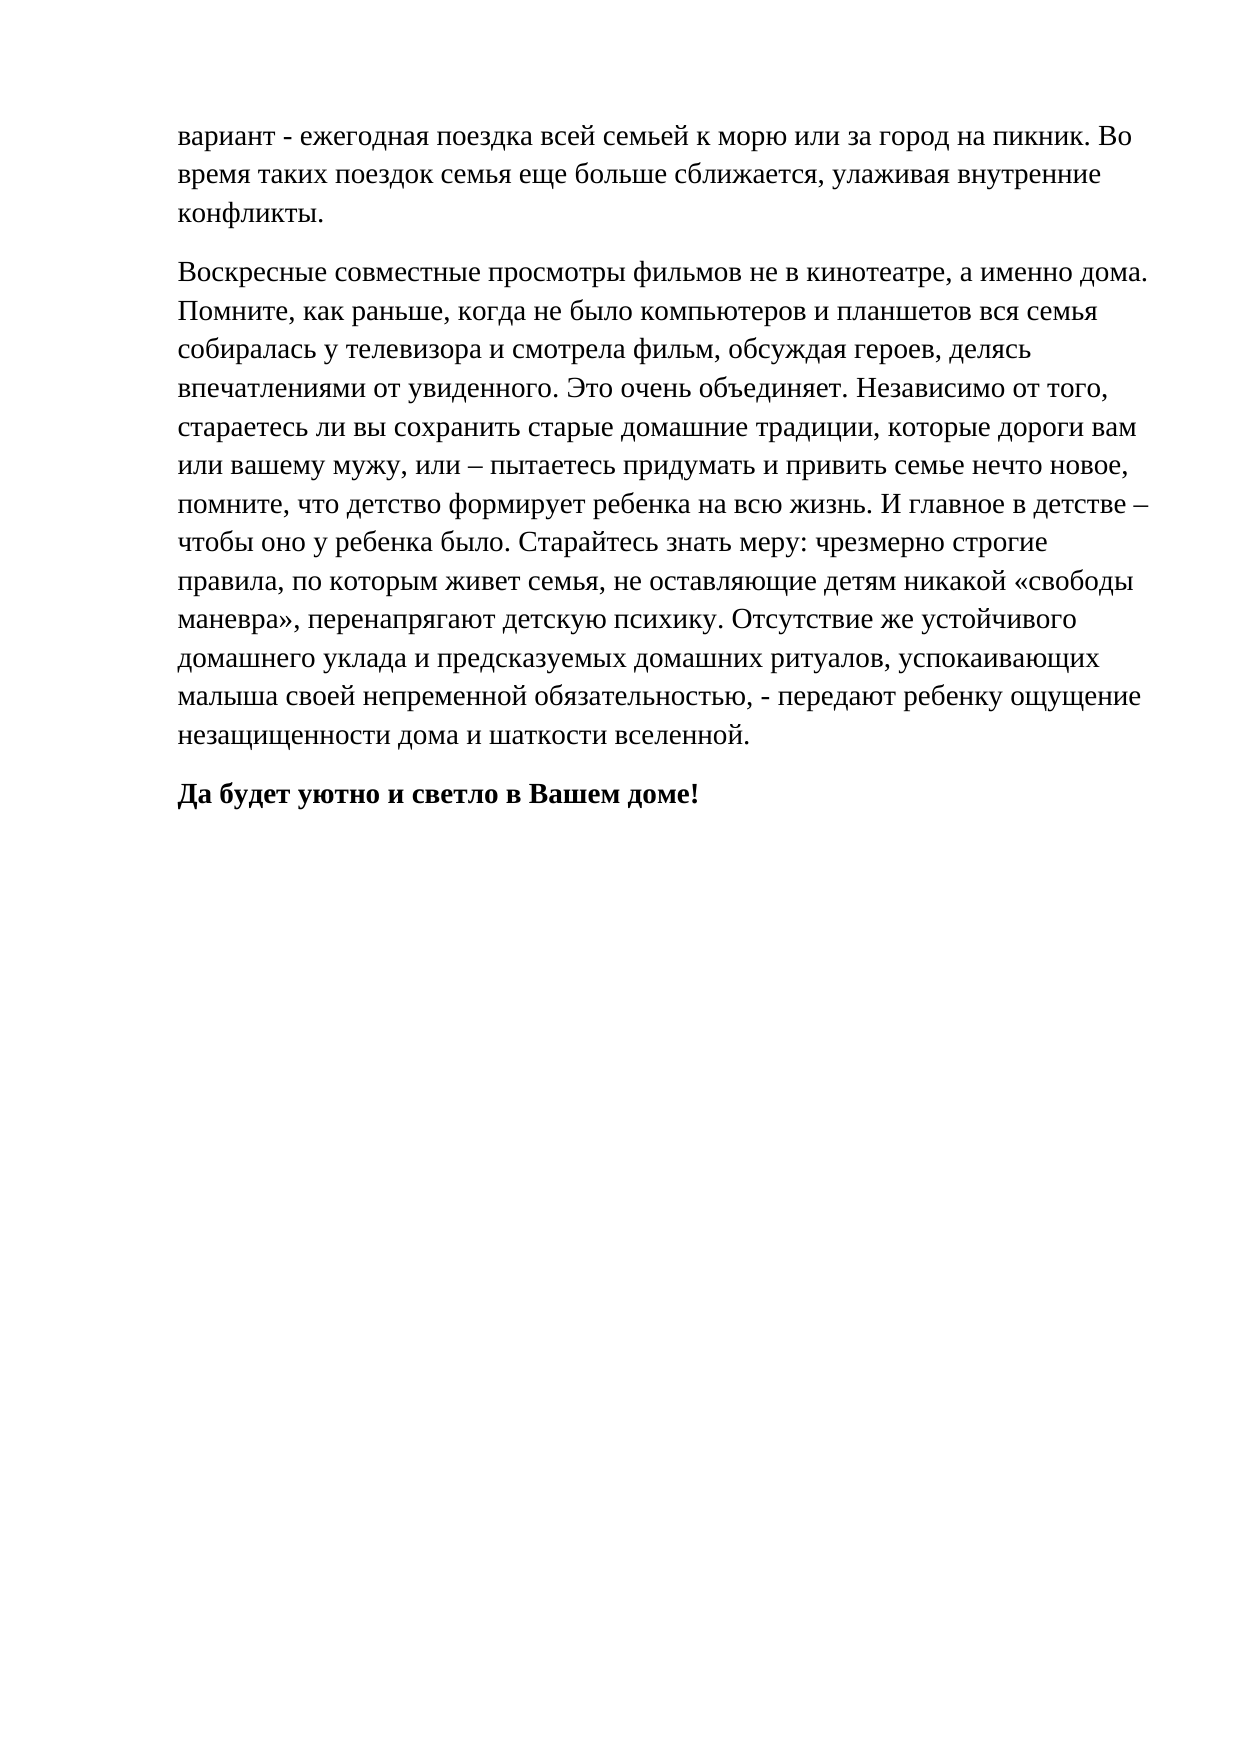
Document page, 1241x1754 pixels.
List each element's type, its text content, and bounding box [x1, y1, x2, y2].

text Да будет уютно и светло в Вашем доме! [177, 776, 1152, 810]
text Воскресные совместные просмотры фильмов не в кинотеатре, а именно дома. Помните, как раньше, когда не было компьютеров и планшетов вся семья собиралась у телевизора и смотрела фильм, обсуждая героев, делясь впечатлениями от увиденного. Это очень объединяет. Независимо от того, стараетесь ли вы сохранить старые домашние традиции, которые дороги вам или вашему мужу, или – пытаетесь придумать и привить семье нечто новое, помните, что детство формирует ребенка на всю жизнь. И главное в детстве – чтобы оно у ребенка было. Старайтесь знать меру: чрезмерно строгие правила, по которым живет семья, не оставляющие детям никакой «свободы маневра», перенапрягают детскую психику. Отсутствие же устойчивого домашнего уклада и предсказуемых домашних ритуалов, успокаивающих малыша своей непременной обязательностью, - передают ребенку ощущение незащищенности дома и шаткости вселенной. [177, 254, 1152, 751]
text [177, 118, 1152, 229]
